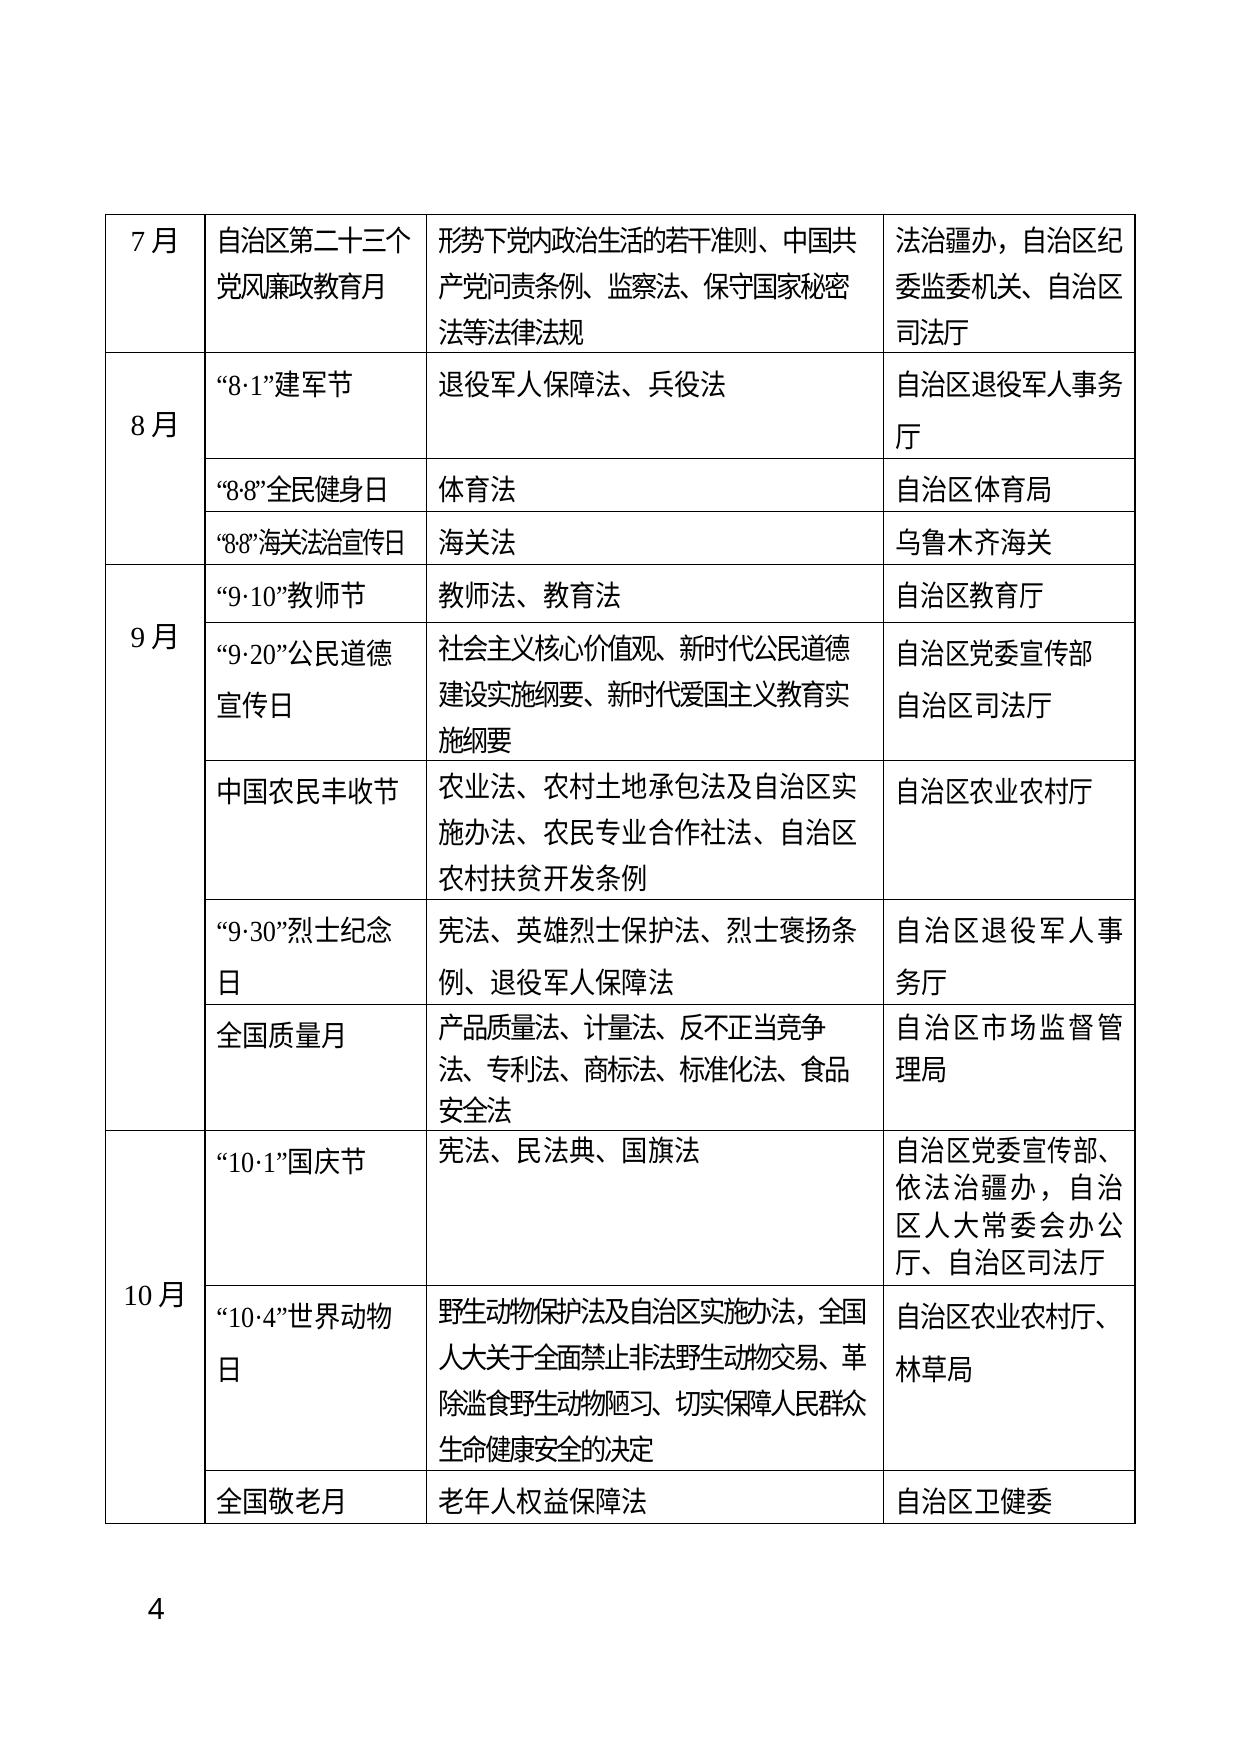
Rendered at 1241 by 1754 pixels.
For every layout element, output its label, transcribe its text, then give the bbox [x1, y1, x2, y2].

table_cell 农业法、农村土地承包法及自治区实施办法、农民专业合作社法、自治区农村扶贫开发条例 [427, 761, 883, 899]
table_cell 9月 [106, 565, 204, 1130]
table_cell 乌鲁木齐海关 [884, 512, 1134, 564]
table_cell 社会主义核心价值观、新时代公民道德建设实施纲要、新时代爱国主义教育实施纲要 [427, 623, 883, 760]
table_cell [427, 215, 883, 352]
table_cell 自治区退役军人事务厅 [884, 900, 1134, 1004]
table_cell 产品质量法、计量法、反不正当竞争法、专利法、商标法、标准化法、食品安全法 [427, 1005, 883, 1130]
table_cell 全国质量月 [206, 1005, 426, 1130]
table_cell “9·10”教师节 [206, 565, 426, 622]
table_cell “9·30”烈士纪念日 [206, 900, 426, 1004]
table_cell 老年人权益保障法 [427, 1471, 883, 1523]
table_cell 宪法、民法典、国旗法 [427, 1131, 883, 1285]
table_cell 自治区卫健委 [884, 1471, 1134, 1523]
table_cell 7月 [106, 215, 204, 352]
table_cell “10·1”国庆节 [206, 1131, 426, 1285]
table_cell 野生动物保护法及自治区实施办法，全国人大关于全面禁止非法野生动物交易、革除滥食野生动物陋习、切实保障人民群众生命健康安全的决定 [427, 1286, 883, 1469]
table_cell 自治区党委宣传部 自治区司法厅 [884, 623, 1134, 760]
table_cell 自治区退役军人事务厅 [884, 353, 1134, 457]
table_cell 中国农民丰收节 [206, 761, 426, 899]
table_cell 退役军人保障法、兵役法 [427, 353, 883, 457]
table_cell 自治区市场监督管理局 [884, 1005, 1134, 1130]
table_cell “10·4”世界动物日 [206, 1286, 426, 1469]
table_cell 体育法 [427, 459, 883, 511]
table_cell 自治区农业农村厅 [884, 761, 1134, 899]
table_cell 10月 [106, 1131, 204, 1523]
table_cell “8·1”建军节 [206, 353, 426, 457]
table_cell 宪法、英雄烈士保护法、烈士褒扬条例、退役军人保障法 [427, 900, 883, 1004]
table_cell 自治区体育局 [884, 459, 1134, 511]
table_cell 8月 [106, 353, 204, 564]
table_cell 自治区农业农村厅、林草局 [884, 1286, 1134, 1469]
table_cell 自治区教育厅 [884, 565, 1134, 622]
table_cell 全国敬老月 [206, 1471, 426, 1523]
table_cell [884, 215, 1134, 352]
table_cell “8·8”全民健身日 [206, 459, 426, 511]
table_cell 海关法 [427, 512, 883, 564]
table_cell “8·8”海关法治宣传日 [206, 512, 426, 564]
table_cell 自治区第二十三个党风廉政教育月 [206, 215, 426, 352]
table_cell 自治区党委宣传部、依法治疆办，自治区人大常委会办公厅、自治区司法厅 [884, 1131, 1134, 1285]
table_cell 教师法、教育法 [427, 565, 883, 622]
table_cell “9·20”公民道德宣传日 [206, 623, 426, 760]
